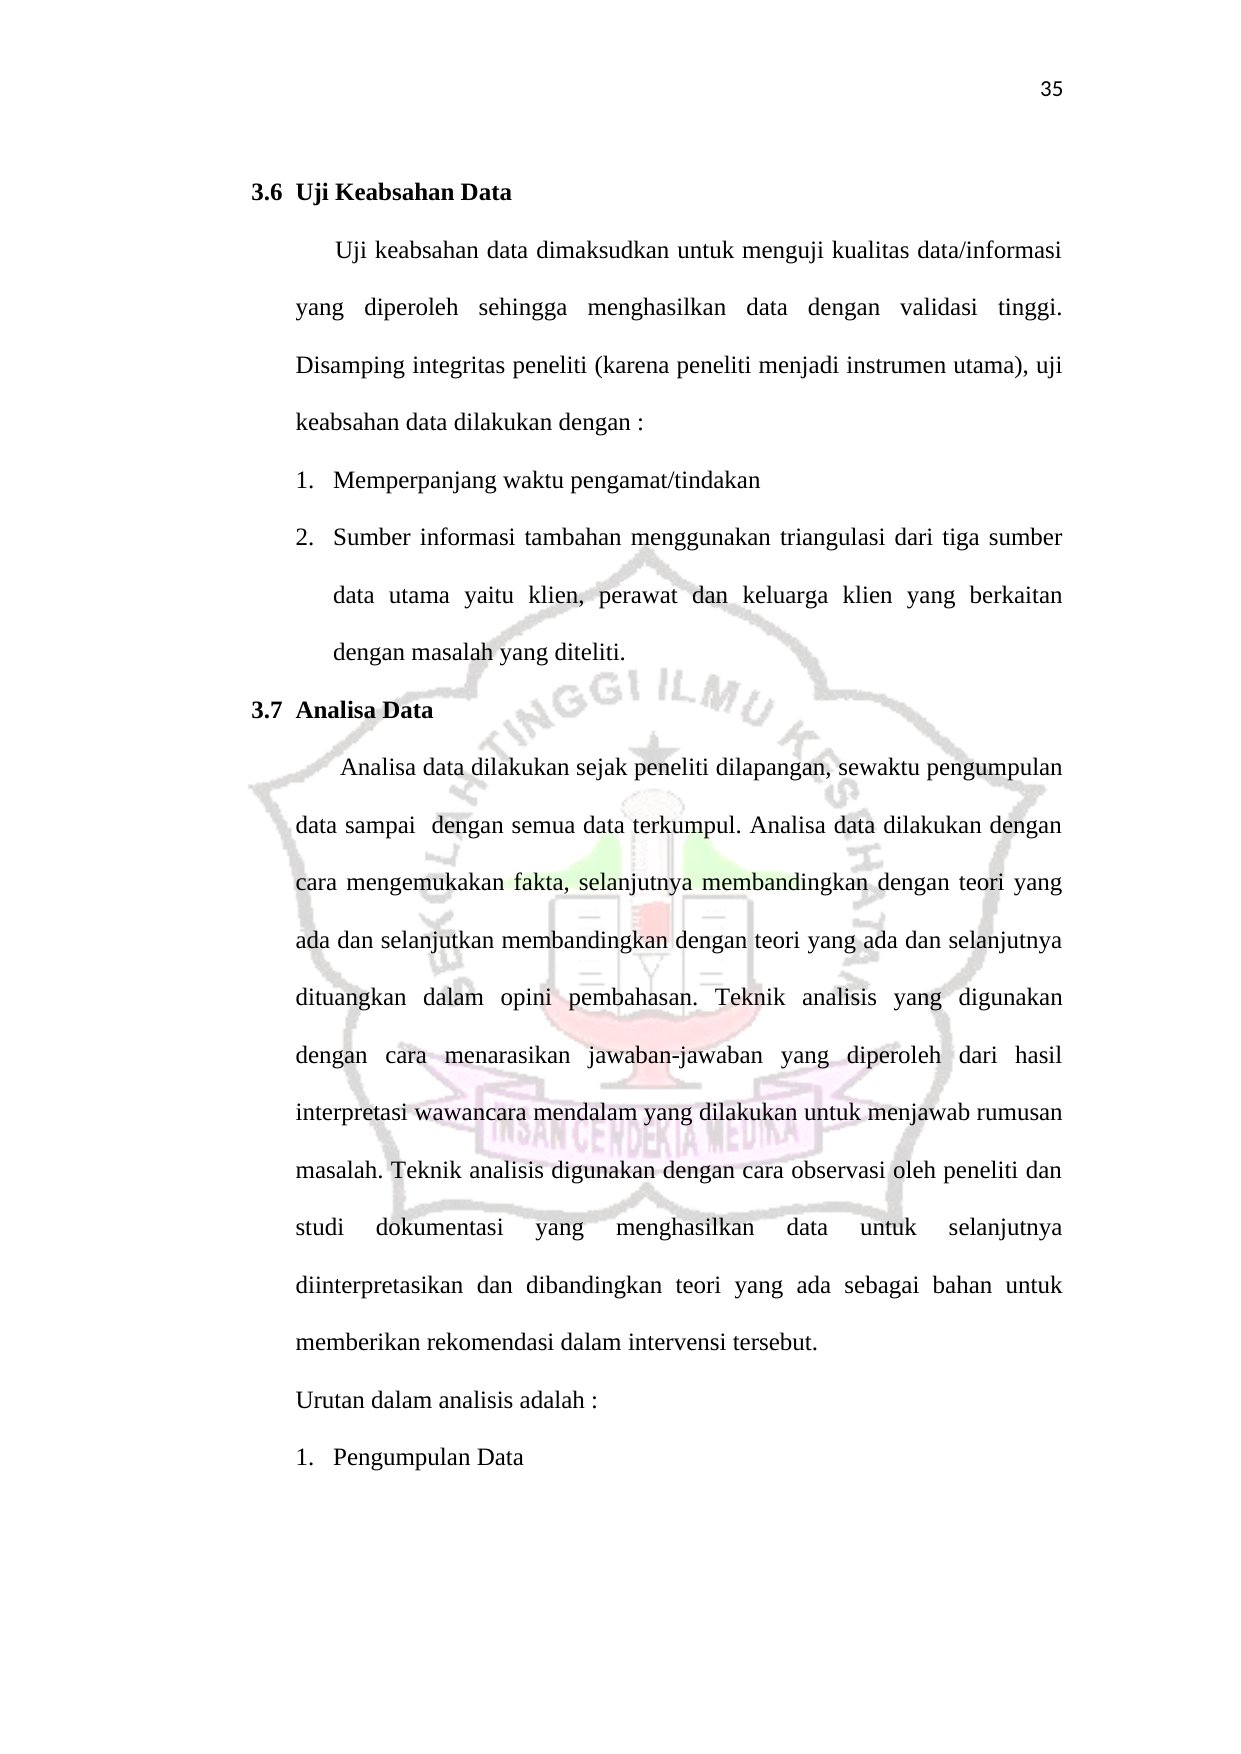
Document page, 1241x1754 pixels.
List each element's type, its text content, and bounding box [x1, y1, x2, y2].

list Sumber informasi tambahan menggunakan triangulasi dari tiga sumber data utama yaitu klien, perawat dan keluarga klien yang berkaitan dengan masalah yang diteliti. [295, 522, 1063, 666]
list Analisa Data [251, 695, 1063, 723]
list Urutan dalam analisis adalah : [295, 1385, 1063, 1413]
list Uji Keabsahan Data [251, 177, 1063, 206]
list Uji keabsahan data dimaksudkan untuk menguji kualitas data/informasi yang diperoleh sehingga menghasilkan data dengan validasi tinggi. Disamping integritas peneliti (karena peneliti menjadi instrumen utama), uji keabsahan data dilakukan dengan : [295, 235, 1063, 436]
list Pengumpulan Data [295, 1442, 1063, 1471]
list Memperpanjang waktu pengamat/tindakan [295, 465, 1063, 493]
list Analisa data dilakukan sejak peneliti dilapangan, sewaktu pengumpulan data sampai dengan semua data terkumpul. Analisa data dilakukan dengan cara mengemukakan fakta, selanjutnya membandingkan dengan teori yang ada dan selanjutkan membandingkan dengan teori yang ada dan selanjutnya dituangkan dalam opini pembahasan. Teknik analisis yang digunakan dengan cara menarasikan jawaban-jawaban yang diperoleh dari hasil interpretasi wawancara mendalam yang dilakukan untuk menjawab rumusan masalah. Teknik analisis digunakan dengan cara observasi oleh peneliti dan studi dokumentasi yang menghasilkan data untuk selanjutnya diinterpretasikan dan dibandingkan teori yang ada sebagai bahan untuk memberikan rekomendasi dalam intervensi tersebut. [295, 752, 1063, 1356]
